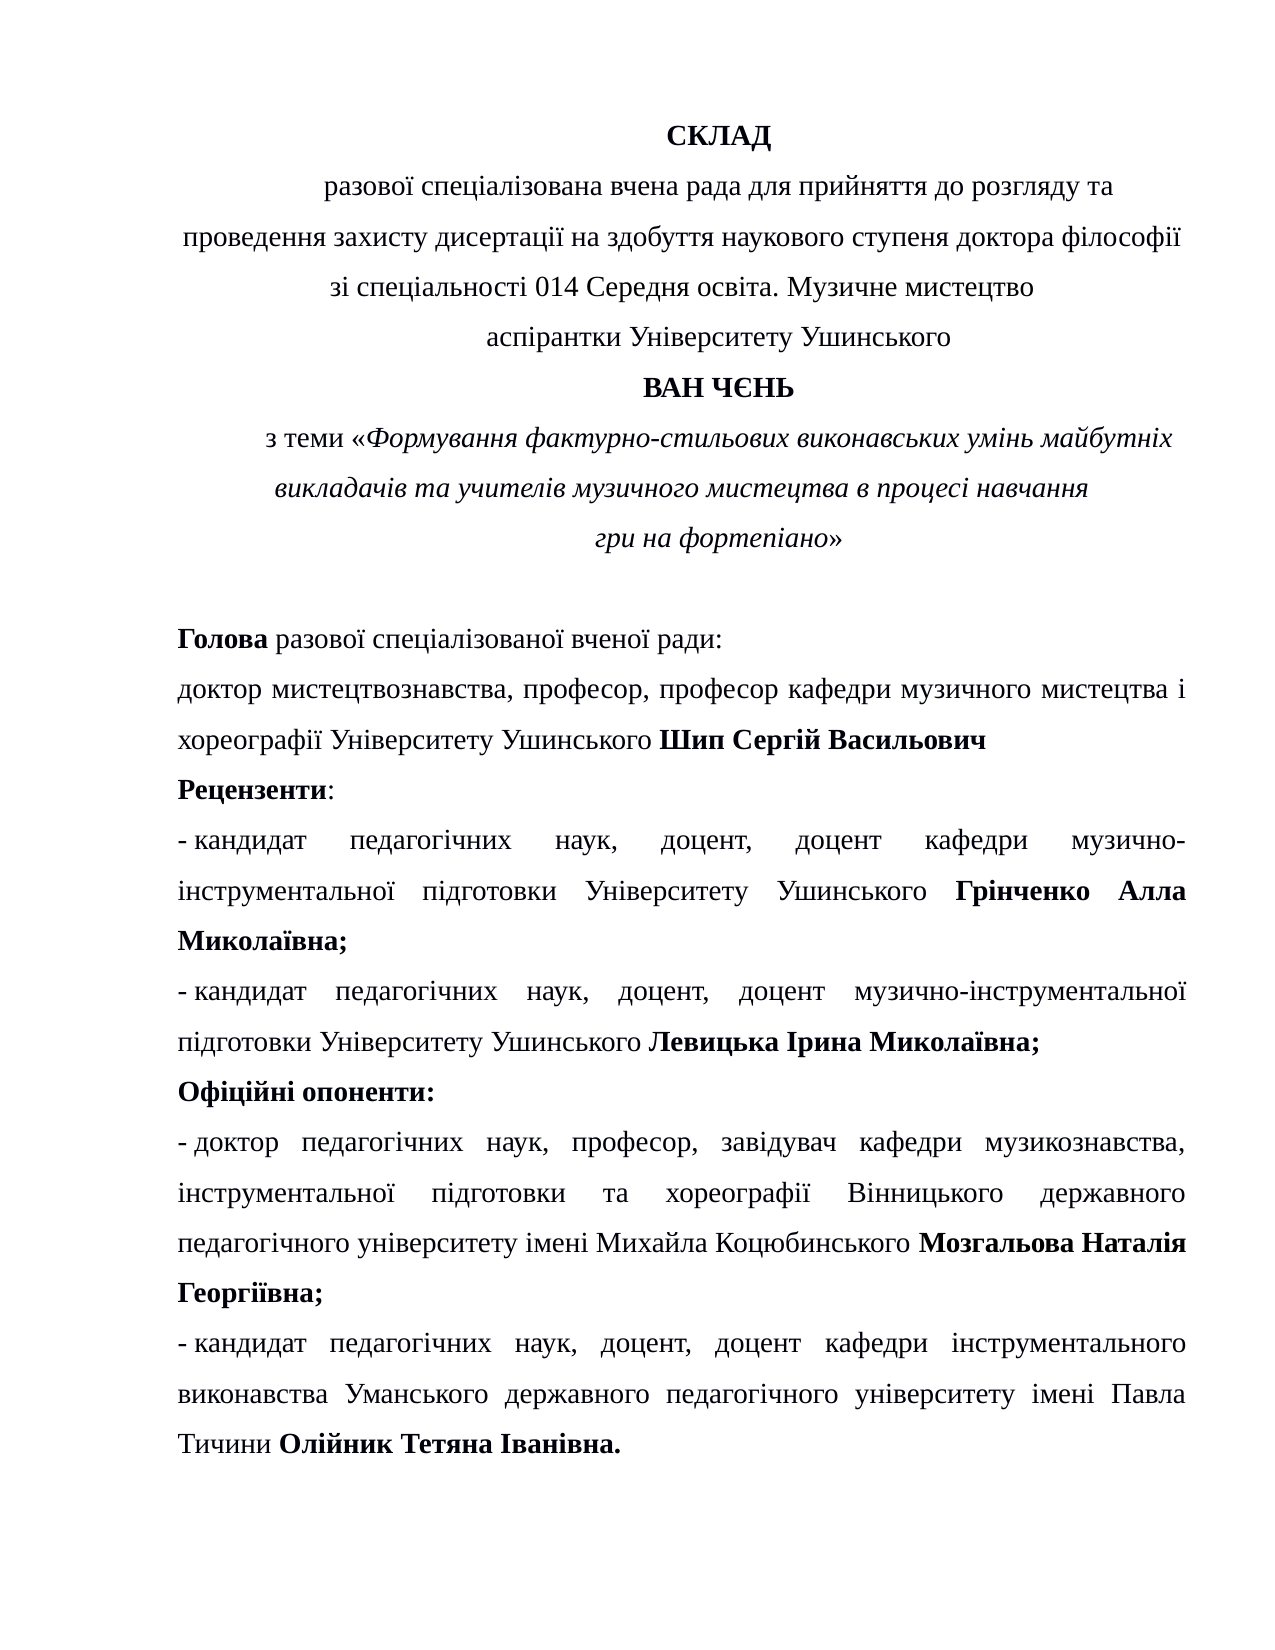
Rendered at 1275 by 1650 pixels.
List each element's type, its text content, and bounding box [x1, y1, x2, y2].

list - кандидат педагогічних наук, доцент, доцент кафедри інструментального виконавства Уманського державного педагогічного університету імені Павла Тичини Олійник Тетяна Іванівна. [177, 1326, 1186, 1460]
text разової спеціалізована вчена рада для прийняття до розгляду та проведення захисту дисертації на здобуття наукового ступеня доктора філософії зі спеціальності 014 Середня освіта. Музичне мистецтво [177, 168, 1186, 303]
text з теми «Формування фактурно-стильових виконавських умінь майбутніх викладачів та учителів музичного мистецтва в процесі навчання [177, 420, 1186, 504]
text ВАН ЧЄНЬ [177, 370, 1186, 403]
text - доктор педагогічних наук, професор, завідувач кафедри музикознавства, інструментальної підготовки та хореографії Вінницького державного педагогічного університету імені Михайла Коцюбинського Мозгальова Наталія Георгіївна; [177, 1124, 1186, 1309]
text доктор мистецтвознавства, професор, професор кафедри музичного мистецтва і хореографії Університету Ушинського Шип Сергій Васильович [177, 672, 1186, 755]
text Голова разової спеціалізованої вченої ради: [177, 621, 1186, 655]
text Офіційні опоненти: [177, 1074, 1186, 1108]
text СКЛАД [177, 118, 1186, 152]
text аспірантки Університету Ушинського [177, 319, 1186, 353]
list - кандидат педагогічних наук, доцент, доцент кафедри музично-інструментальної підготовки Університету Ушинського Грінченко Алла Миколаївна; [177, 822, 1186, 957]
text гри на фортепіано» [177, 521, 1186, 554]
list - кандидат педагогічних наук, доцент, доцент музично-інструментальної підготовки Університету Ушинського Левицька Ірина Миколаївна; [177, 973, 1186, 1057]
text Рецензенти: [177, 772, 1186, 806]
